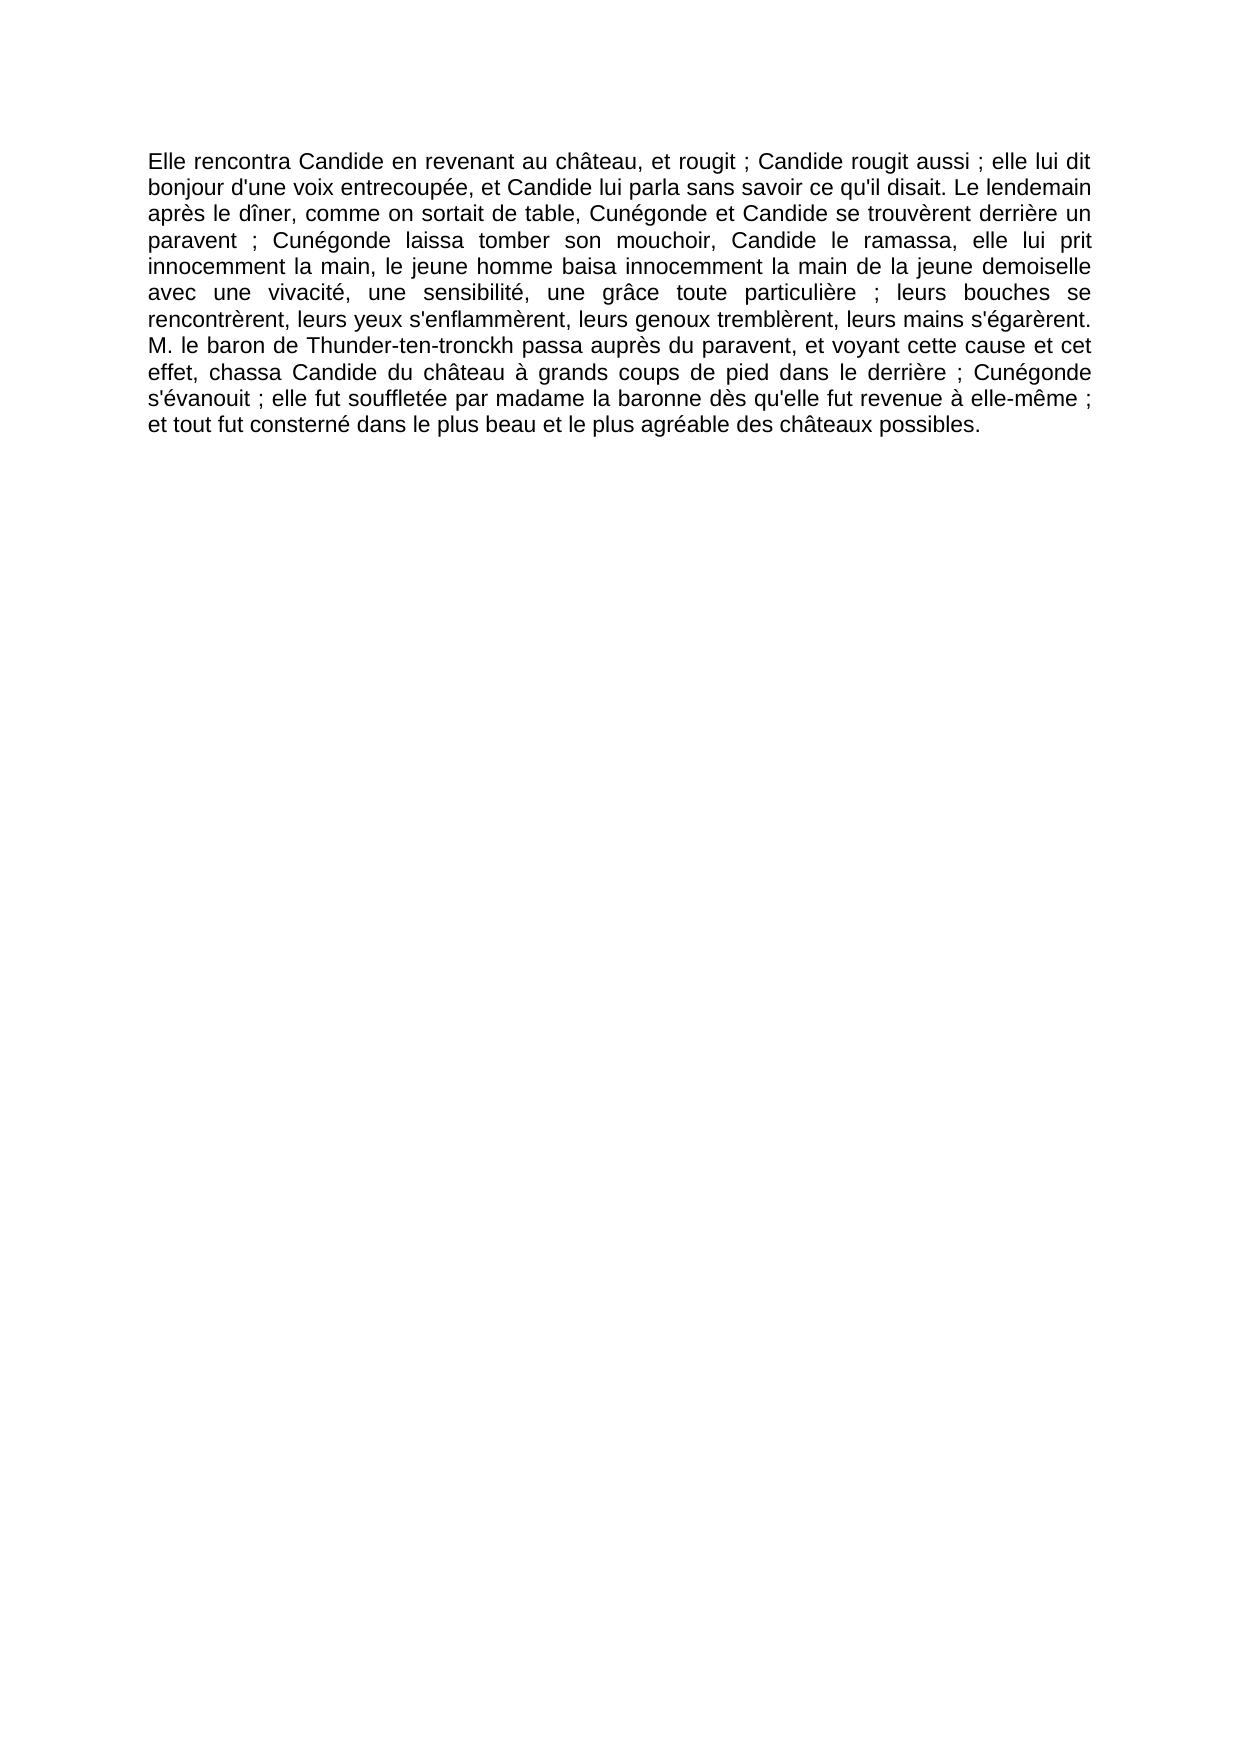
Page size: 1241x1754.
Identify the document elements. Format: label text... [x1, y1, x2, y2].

text Elle rencontra Candide en revenant au château, et rougit ; Candide rougit aussi ; elle lui dit bonjour d'une voix entrecoupée, et Candide lui parla sans savoir ce qu'il disait. Le lendemain après le dîner, comme on sortait de table, Cunégonde et Candide se trouvèrent derrière un paravent ; Cunégonde laissa tomber son mouchoir, Candide le ramassa, elle lui prit innocemment la main, le jeune homme baisa innocemment la main de la jeune demoiselle avec une vivacité, une sensibilité, une grâce toute particulière ; leurs bouches se rencontrèrent, leurs yeux s'enflammèrent, leurs genoux tremblèrent, leurs mains s'égarèrent. M. le baron de Thunder-ten-tronckh passa auprès du paravent, et voyant cette cause et cet effet, chassa Candide du château à grands coups de pied dans le derrière ; Cunégonde s'évanouit ; elle fut souffletée par madame la baronne dès qu'elle fut revenue à elle-même ; et tout fut consterné dans le plus beau et le plus agréable des châteaux possibles. [148, 148, 1093, 437]
